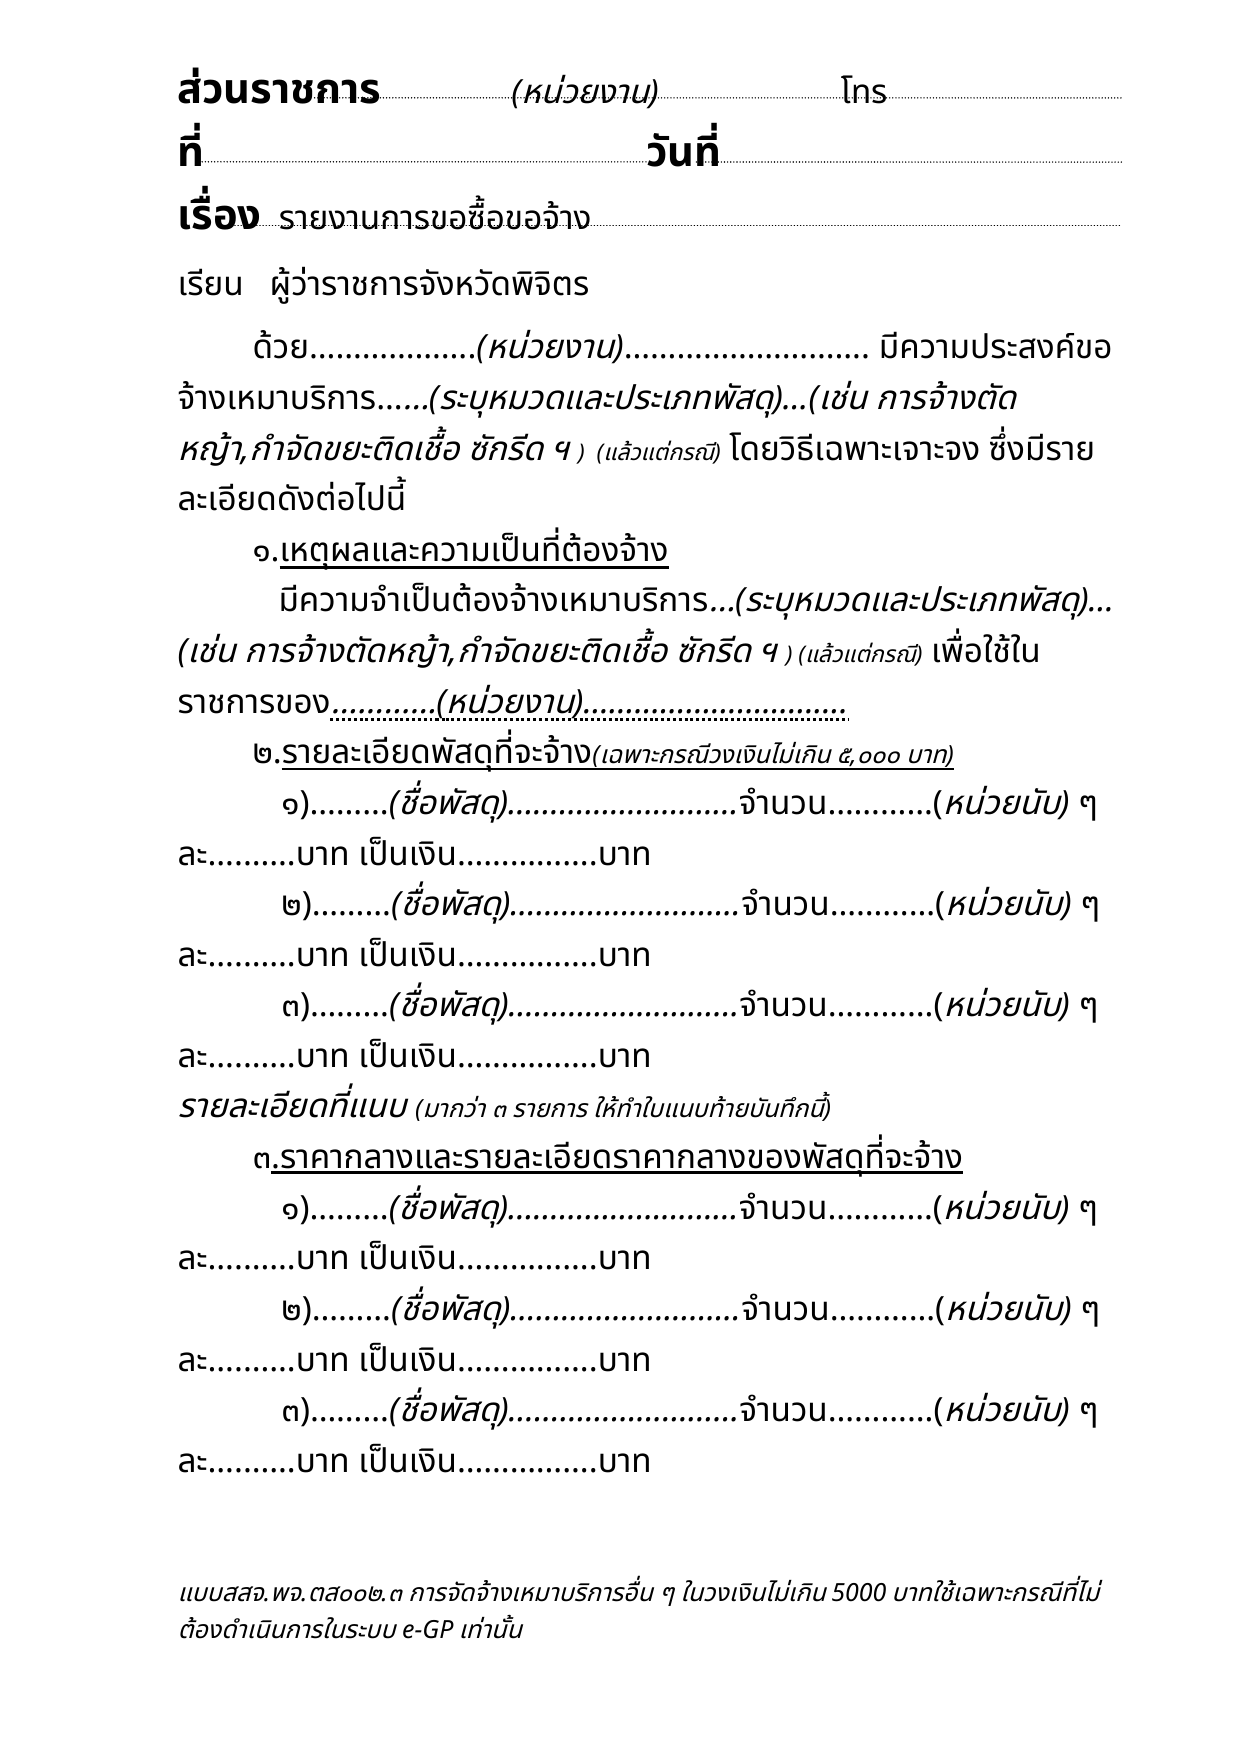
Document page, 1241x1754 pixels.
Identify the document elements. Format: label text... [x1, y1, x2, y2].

text เรียน ผู้ว่าราชการจังหวัดพิจิตร [177, 260, 1122, 311]
text ๓.ราคากลางและรายละเอียดราคากลางของพัสดุที่จะจ้าง [177, 1133, 1122, 1183]
text ด้วย……………….(หน่วยงาน)………………………. มีความประสงค์ขอจ้างเหมาบริการ……(ระบุหมวดและประเภทพัสดุ)…(เช่น การจ้างตัดหญ้า,กำจัดขยะติดเชื้อ ซักรีด ฯ ) (แล้วแต่กรณี) โดยวิธีเฉพาะเจาะจง ซึ่งมีรายละเอียดดังต่อไปนี้ [177, 323, 1122, 526]
text ส่วนราชการ (หน่วยงาน) โทร [177, 59, 1122, 122]
text ๑)………(ชื่อพัสดุ)………………………จำนวน…………(หน่วยนับ) ๆ ละ….……บาท เป็นเงิน…………….บาท [177, 779, 1122, 880]
text ที่ วันที่ [177, 122, 1122, 185]
text ๒)………(ชื่อพัสดุ)………………………จำนวน…………(หน่วยนับ) ๆ ละ….……บาท เป็นเงิน…………….บาท [177, 1285, 1122, 1386]
text ๓)………(ชื่อพัสดุ)………………………จำนวน…………(หน่วยนับ) ๆ ละ….……บาท เป็นเงิน…………….บาท [177, 1386, 1122, 1487]
text มีความจำเป็นต้องจ้างเหมาบริการ…(ระบุหมวดและประเภทพัสดุ)…(เช่น การจ้างตัดหญ้า,กำจัดขยะติดเชื้อ ซักรีด ฯ ) (แล้วแต่กรณี) เพื่อใช้ในราชการของ…………(หน่วยงาน)…………………………. [177, 576, 1122, 728]
text ๓)………(ชื่อพัสดุ)………………………จำนวน…………(หน่วยนับ) ๆ ละ….……บาท เป็นเงิน…………….บาท [177, 981, 1122, 1082]
text ๒)………(ชื่อพัสดุ)………………………จำนวน…………(หน่วยนับ) ๆ ละ….……บาท เป็นเงิน…………….บาท [177, 880, 1122, 981]
text ๑.เหตุผลและความเป็นที่ต้องจ้าง [177, 526, 1122, 576]
text ๑)………(ชื่อพัสดุ)………………………จำนวน…………(หน่วยนับ) ๆ ละ….……บาท เป็นเงิน…………….บาท [177, 1183, 1122, 1285]
text ๒.รายละเอียดพัสดุที่จะจ้าง(เฉพาะกรณีวงเงินไม่เกิน ๕,๐๐๐ บาท) [177, 728, 1122, 779]
text รายละเอียดที่แนบ (มากว่า ๓ รายการ ให้ทำใบแนบท้ายบันทึกนี้) [177, 1082, 1122, 1133]
text เรื่อง รายงานการขอซื้อขอจ้าง [177, 185, 1122, 248]
